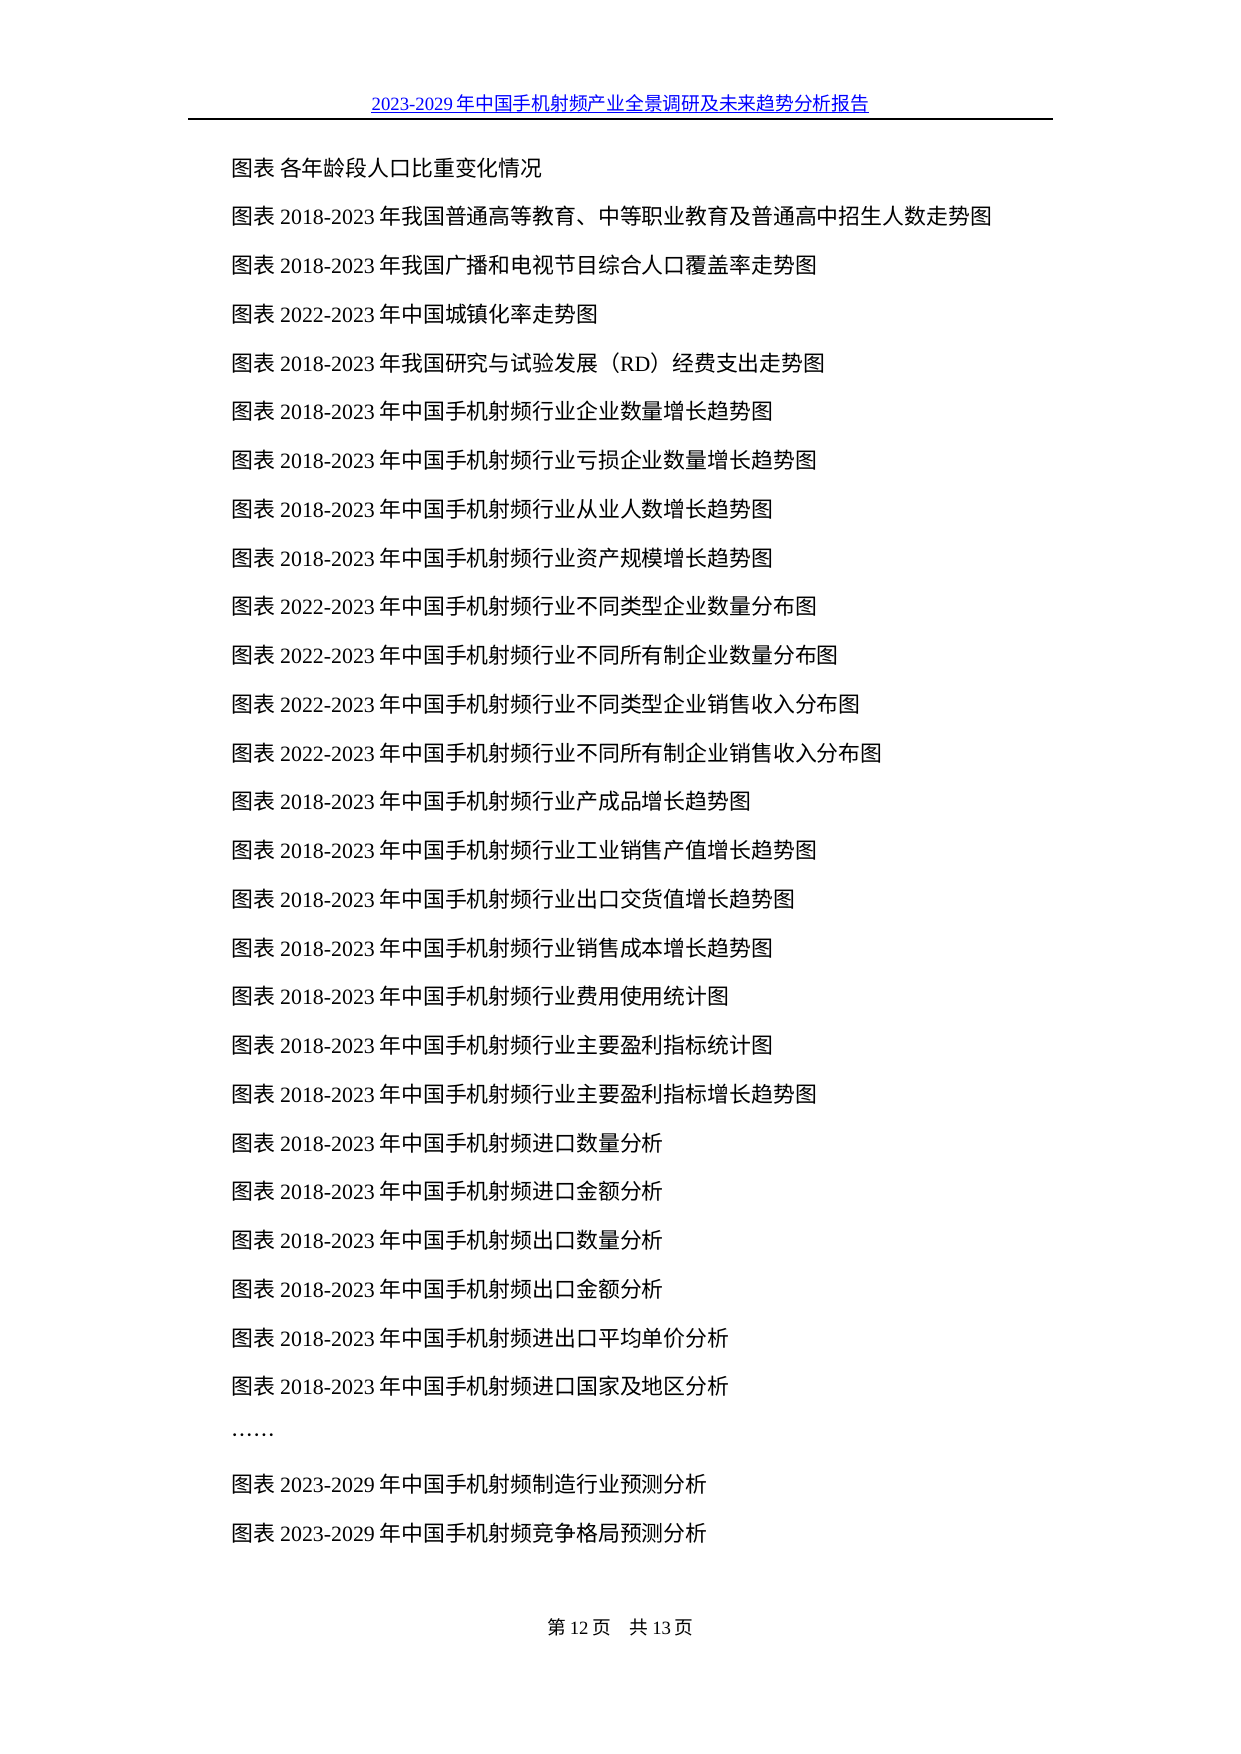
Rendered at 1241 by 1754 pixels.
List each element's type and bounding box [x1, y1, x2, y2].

text [187, 150, 1053, 1548]
